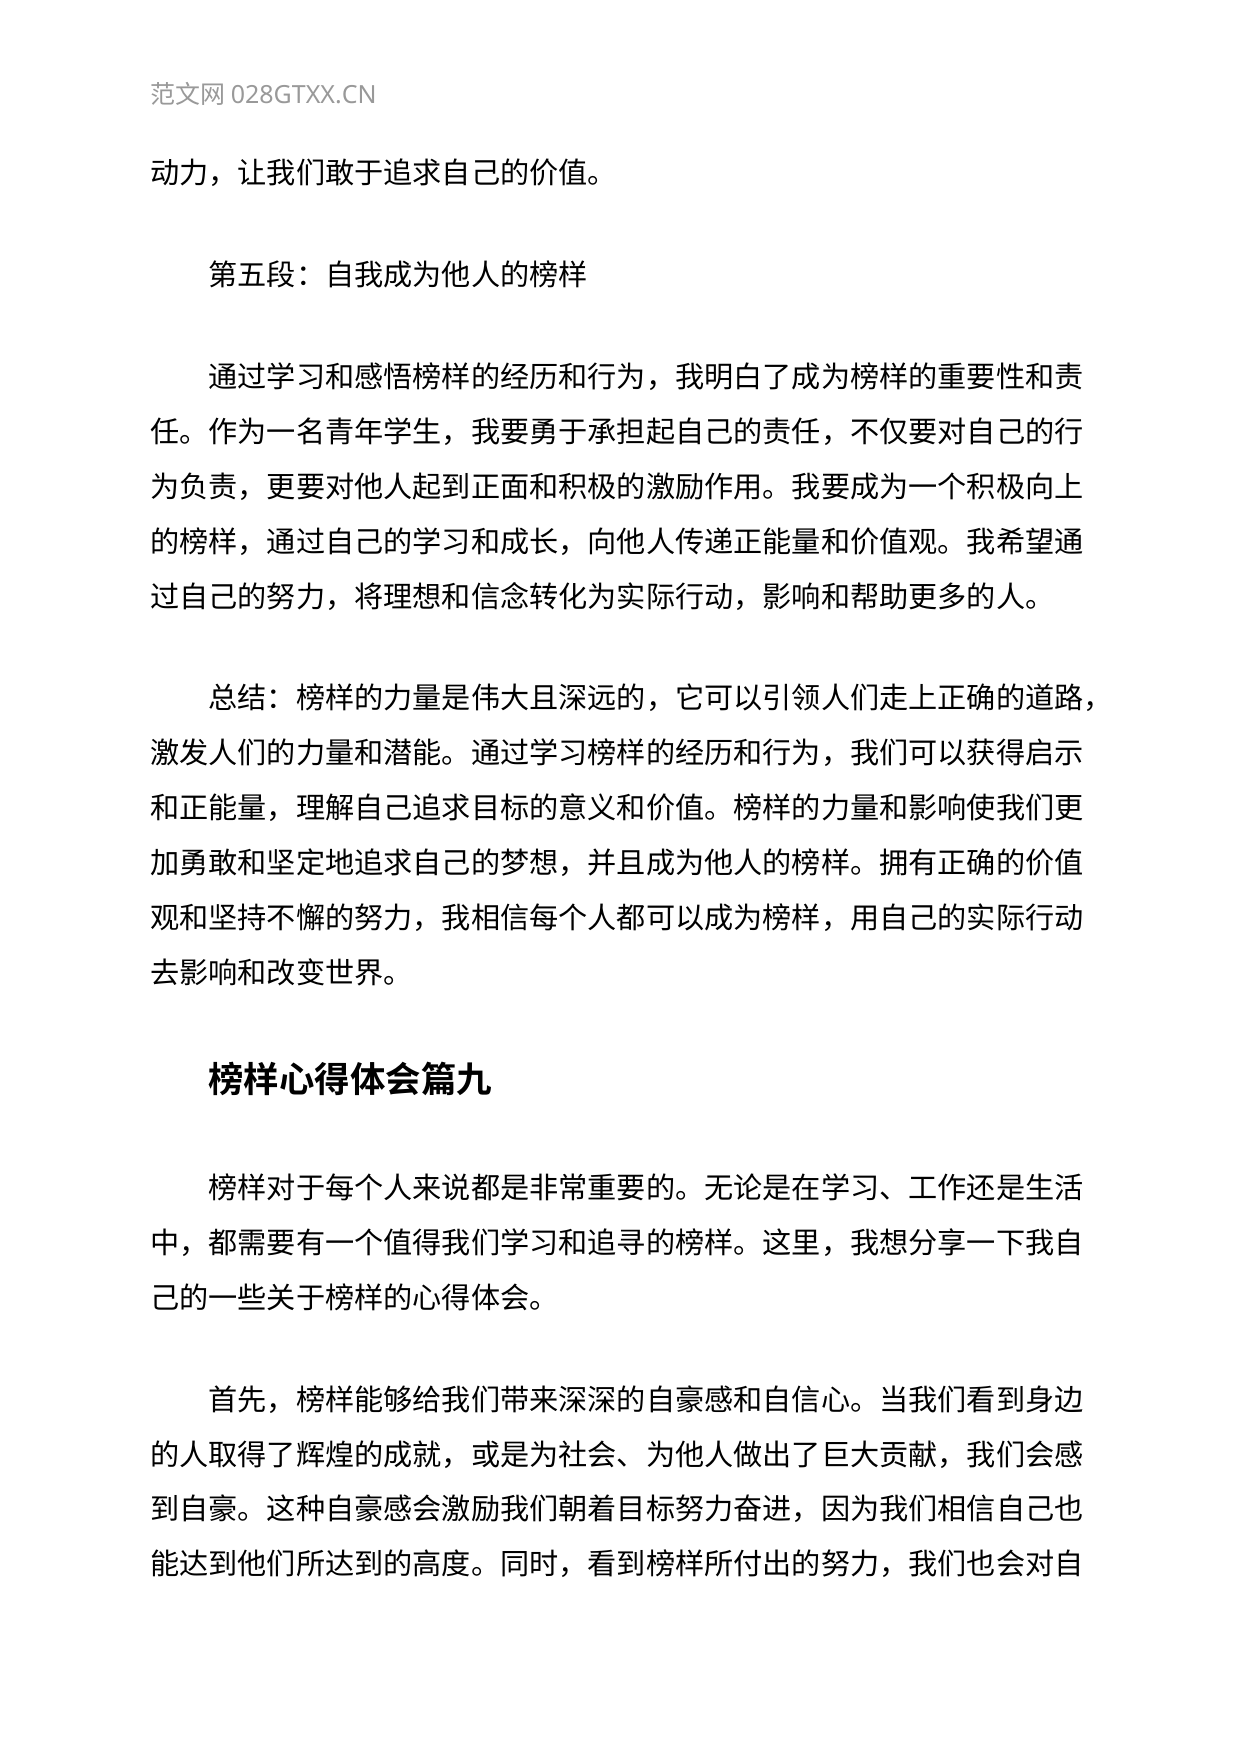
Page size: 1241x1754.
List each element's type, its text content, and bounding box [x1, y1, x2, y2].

text 榜样对于每个人来说都是非常重要的。无论是在学习、工作还是生活中，都需要有一个值得我们学习和追寻的榜样。这里，我想分享一下我自己的一些关于榜样的心得体会。 [150, 1164, 1090, 1317]
text 总结：榜样的力量是伟大且深远的，它可以引领人们走上正确的道路，激发人们的力量和潜能。通过学习榜样的经历和行为，我们可以获得启示和正能量，理解自己追求目标的意义和价值。榜样的力量和影响使我们更加勇敢和坚定地追求自己的梦想，并且成为他人的榜样。拥有正确的价值观和坚持不懈的努力，我相信每个人都可以成为榜样，用自己的实际行动去影响和改变世界。 [150, 675, 1090, 992]
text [150, 1376, 1090, 1583]
text 第五段：自我成为他人的榜样 [150, 252, 1090, 294]
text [150, 150, 1090, 192]
text 榜样心得体会篇九 [150, 1051, 1090, 1102]
text 通过学习和感悟榜样的经历和行为，我明白了成为榜样的重要性和责任。作为一名青年学生，我要勇于承担起自己的责任，不仅要对自己的行为负责，更要对他人起到正面和积极的激励作用。我要成为一个积极向上的榜样，通过自己的学习和成长，向他人传递正能量和价值观。我希望通过自己的努力，将理想和信念转化为实际行动，影响和帮助更多的人。 [150, 353, 1090, 615]
